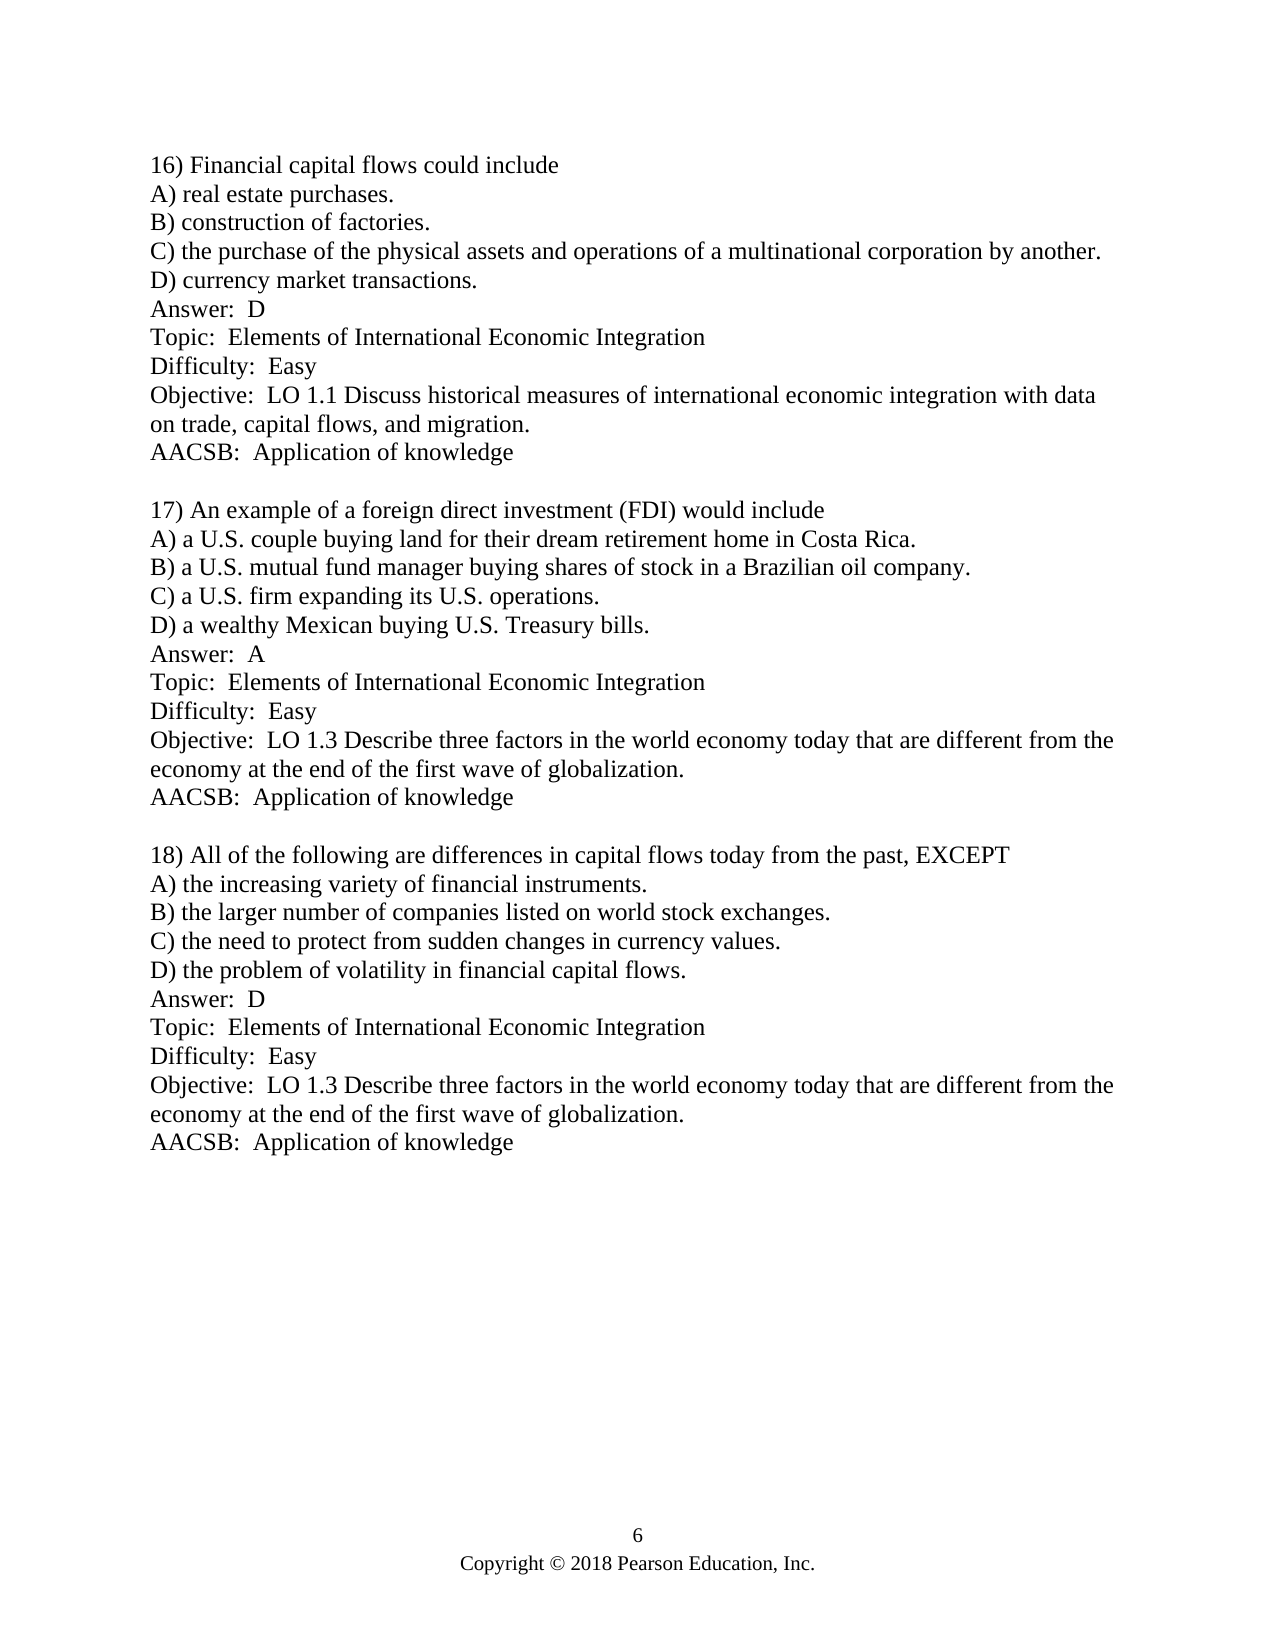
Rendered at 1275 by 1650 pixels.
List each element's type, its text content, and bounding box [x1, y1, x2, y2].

text D) currency market transactions. [150, 265, 1125, 294]
text Answer: D [150, 294, 1125, 322]
text Objective: LO 1.1 Discuss historical measures of international economic integration with data on trade, capital flows, and migration. [150, 380, 1125, 437]
text Difficulty: Easy [150, 1041, 1125, 1070]
text AACSB: Application of knowledge [150, 1127, 1125, 1156]
text AACSB: Application of knowledge [150, 437, 1125, 466]
text 17) An example of a foreign direct investment (FDI) would include [150, 495, 1125, 524]
text 16) Financial capital flows could include [150, 150, 1125, 179]
text A) the increasing variety of financial instruments. [150, 869, 1125, 897]
text 18) All of the following are differences in capital flows today from the past, EXCEPT [150, 840, 1125, 869]
text D) the problem of volatility in financial capital flows. [150, 955, 1125, 984]
text A) real estate purchases. [150, 179, 1125, 207]
text AACSB: Application of knowledge [150, 782, 1125, 811]
text Answer: A [150, 639, 1125, 667]
text C) a U.S. firm expanding its U.S. operations. [150, 581, 1125, 610]
text B) the larger number of companies listed on world stock exchanges. [150, 897, 1125, 926]
text Topic: Elements of International Economic Integration [150, 322, 1125, 351]
text Topic: Elements of International Economic Integration [150, 1012, 1125, 1041]
text Answer: D [150, 984, 1125, 1012]
text Difficulty: Easy [150, 351, 1125, 380]
text D) a wealthy Mexican buying U.S. Treasury bills. [150, 610, 1125, 639]
text Objective: LO 1.3 Describe three factors in the world economy today that are different from the economy at the end of the first wave of globalization. [150, 1070, 1125, 1127]
text Objective: LO 1.3 Describe three factors in the world economy today that are different from the economy at the end of the first wave of globalization. [150, 725, 1125, 782]
text A) a U.S. couple buying land for their dream retirement home in Costa Rica. [150, 524, 1125, 552]
text Difficulty: Easy [150, 696, 1125, 725]
text Topic: Elements of International Economic Integration [150, 667, 1125, 696]
text C) the need to protect from sudden changes in currency values. [150, 926, 1125, 955]
text C) the purchase of the physical assets and operations of a multinational corporation by another. [150, 236, 1125, 265]
text B) a U.S. mutual fund manager buying shares of stock in a Brazilian oil company. [150, 552, 1125, 581]
text B) construction of factories. [150, 207, 1125, 236]
